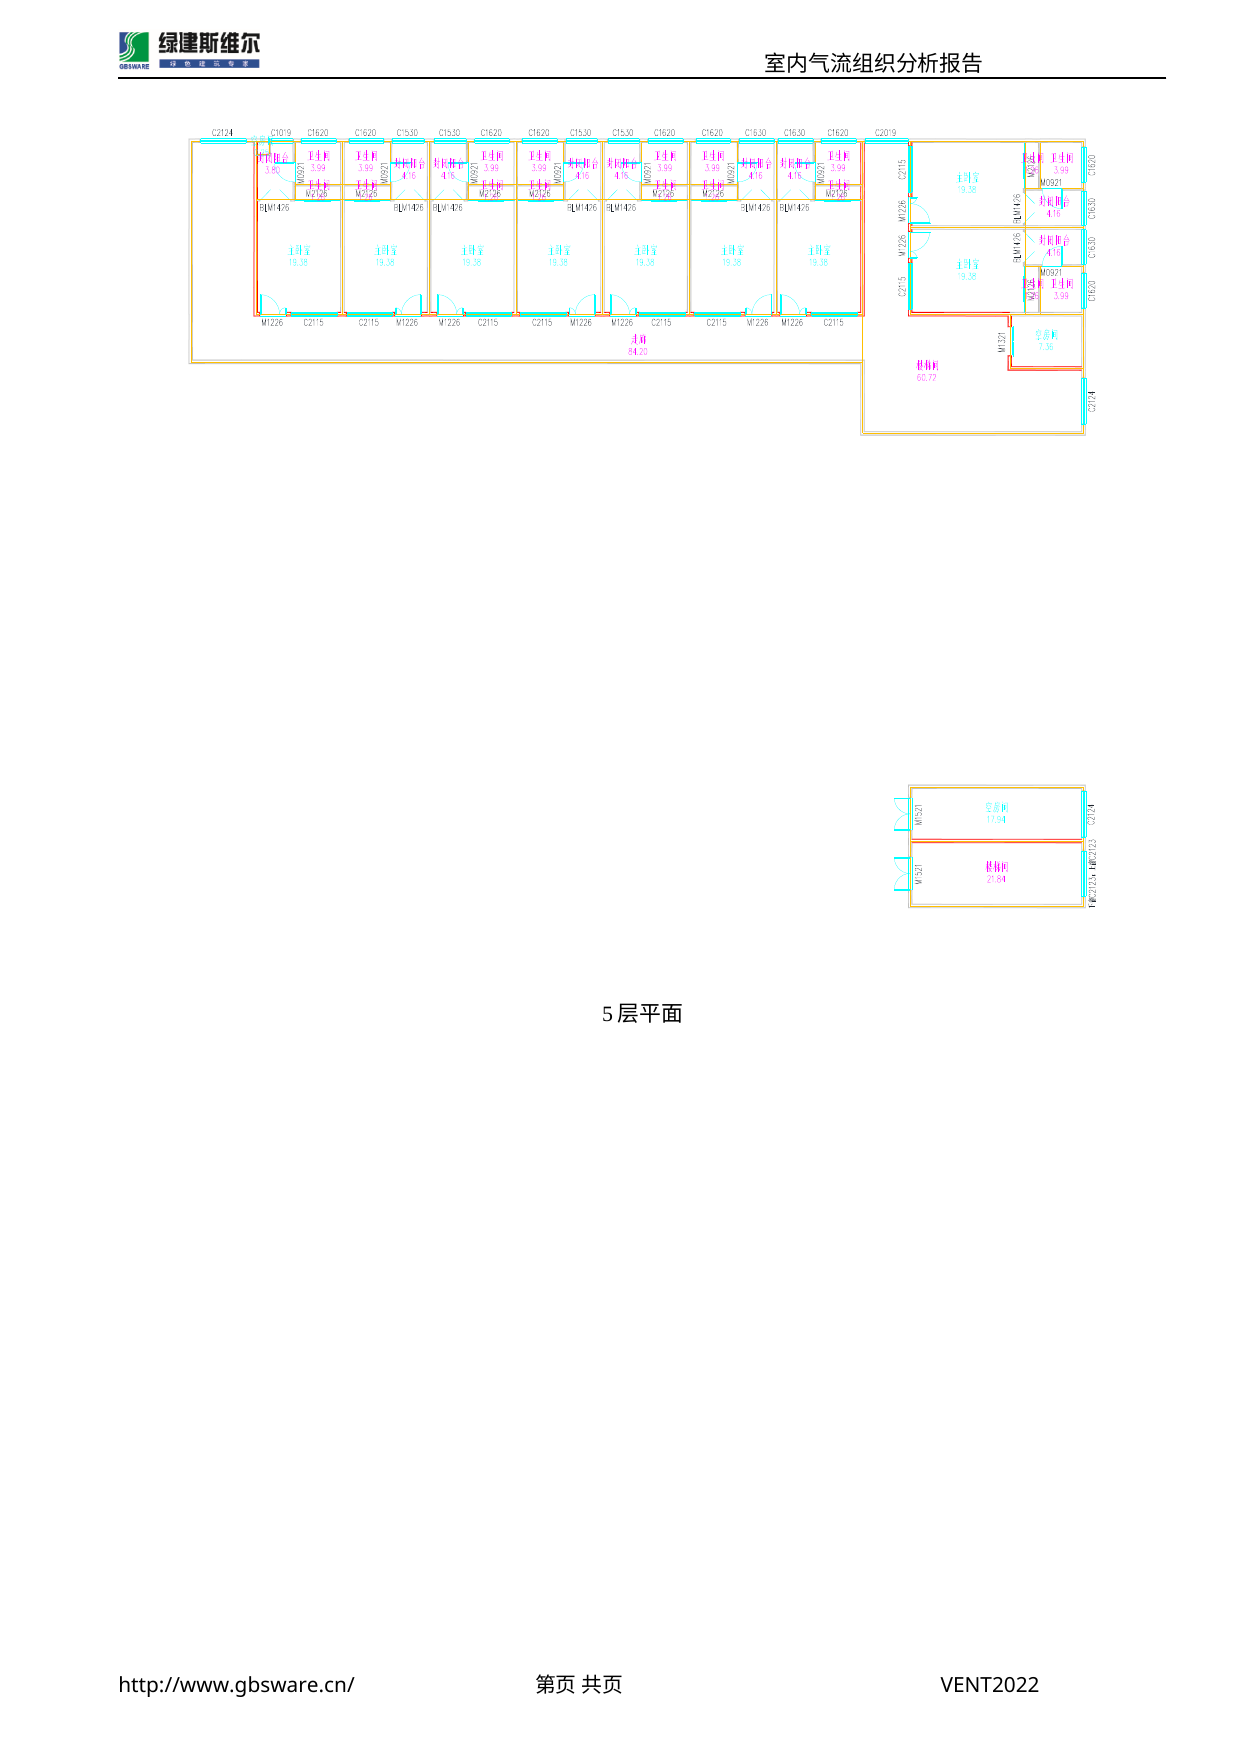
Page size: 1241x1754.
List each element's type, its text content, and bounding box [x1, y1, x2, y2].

picture [118, 29, 261, 71]
picture [177, 118, 1108, 974]
text 5层平面 [118, 996, 1166, 1028]
